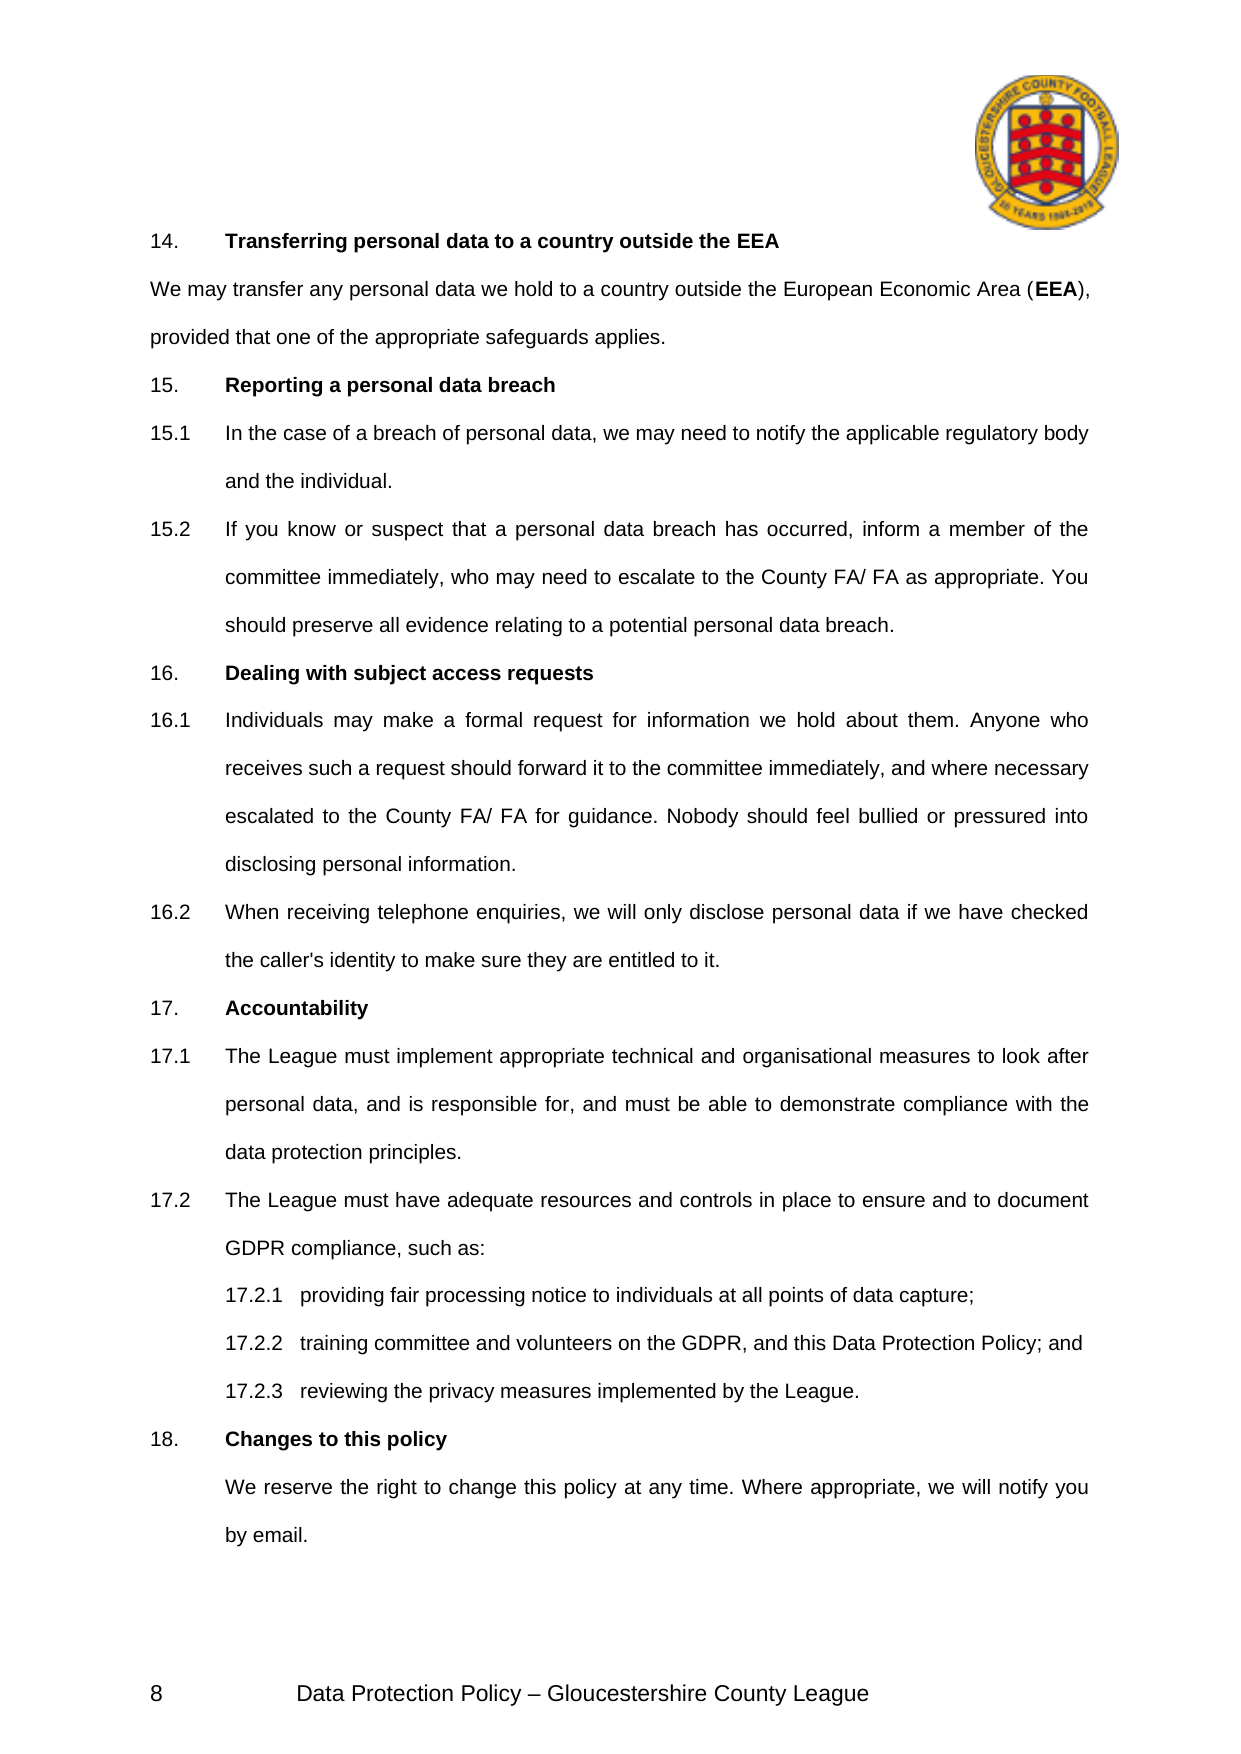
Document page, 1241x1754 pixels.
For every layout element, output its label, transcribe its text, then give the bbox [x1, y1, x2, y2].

text If you know or suspect that a personal data breach has occurred, inform a member of the committee immediately, who may need to escalate to the County FA/ FA as appropriate. You should preserve all evidence relating to a potential personal data breach. [150, 517, 1090, 636]
text The League must have adequate resources and controls in place to ensure and to document GDPR compliance, such as: [150, 1187, 1090, 1259]
list Individuals may make a formal request for information we hold about them. Anyone who receives such a request should forward it to the committee immediately, and where necessary escalated to the County FA/ FA for guidance. Nobody should feel bullied or pressured into disclosing personal information. [150, 708, 1090, 876]
list Changes to this policy [150, 1427, 1090, 1451]
text reviewing the privacy measures implemented by the League. [225, 1379, 1090, 1403]
list We reserve the right to change this policy at any time. Where appropriate, we will notify you by email. [225, 1475, 1090, 1547]
list Dealing with subject access requests [150, 660, 1090, 684]
text Accountability [150, 996, 1090, 1020]
text The League must implement appropriate technical and organisational measures to look after personal data, and is responsible for, and must be able to demonstrate compliance with the data protection principles. [150, 1044, 1090, 1163]
text Reporting a personal data breach [150, 373, 1090, 397]
text In the case of a breach of personal data, we may need to notify the applicable regulatory body and the individual. [150, 421, 1090, 493]
text training committee and volunteers on the GDPR, and this Data Protection Policy; and [225, 1331, 1090, 1355]
picture [975, 75, 1119, 230]
list We may transfer any personal data we hold to a country outside the European Economic Area (EEA), provided that one of the appropriate safeguards applies. [150, 277, 1090, 349]
text providing fair processing notice to individuals at all points of data capture; [225, 1283, 1090, 1307]
list Transferring personal data to a country outside the EEA [150, 229, 1090, 253]
list When receiving telephone enquiries, we will only disclose personal data if we have checked the caller's identity to make sure they are entitled to it. [150, 900, 1090, 972]
